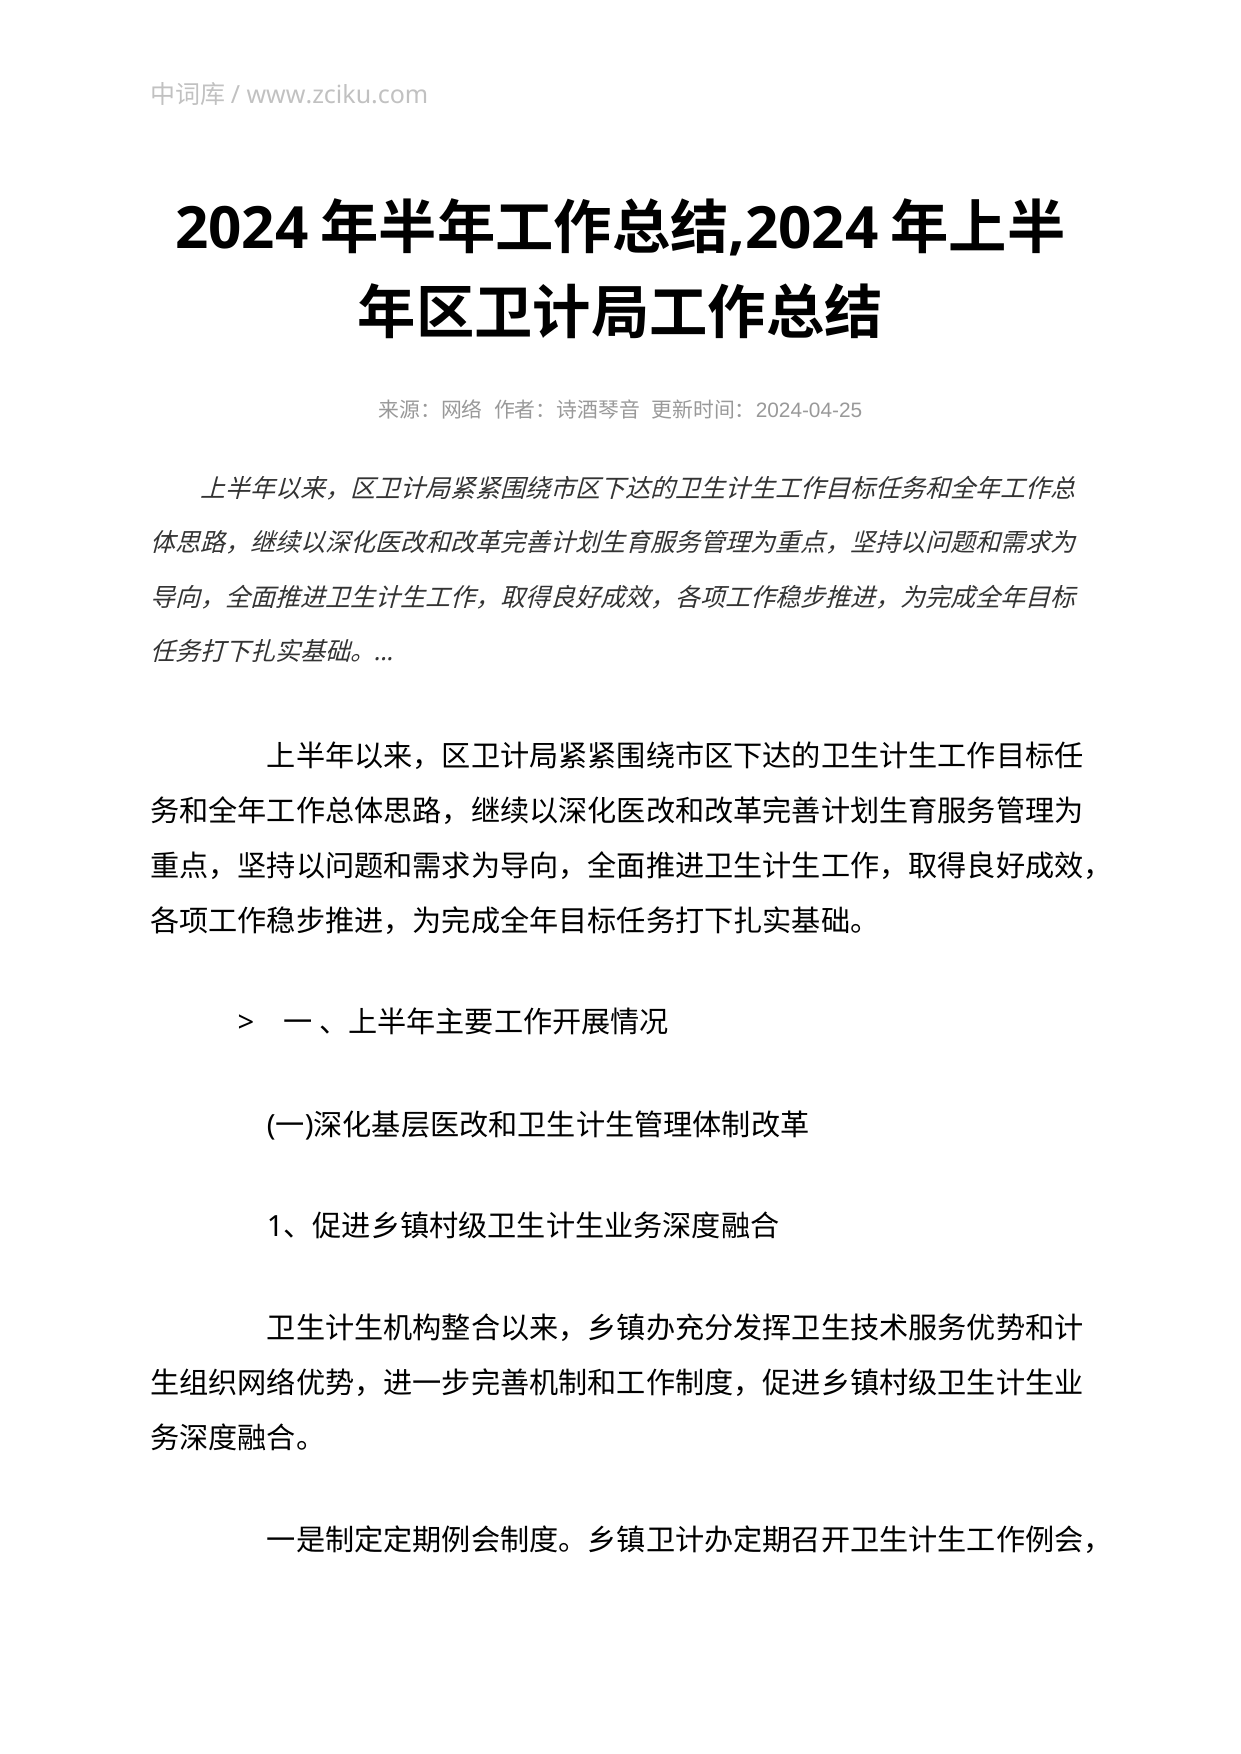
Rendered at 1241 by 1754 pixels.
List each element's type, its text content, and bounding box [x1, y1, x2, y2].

subtitle 2024年半年工作总结,2024年上半年区卫计局工作总结 [150, 181, 1090, 351]
text 卫生计生机构整合以来，乡镇办充分发挥卫生技术服务优势和计生组织网络优势，进一步完善机制和工作制度，促进乡镇村级卫生计生业务深度融合。 [150, 1305, 1090, 1457]
text 上半年以来，区卫计局紧紧围绕市区下达的卫生计生工作目标任务和全年工作总体思路，继续以深化医改和改革完善计划生育服务管理为重点，坚持以问题和需求为导向，全面推进卫生计生工作，取得良好成效，各项工作稳步推进，为完成全年目标任务打下扎实基础。 [150, 733, 1090, 939]
text 1、促进乡镇村级卫生计生业务深度融合 [150, 1203, 1090, 1245]
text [150, 1517, 1090, 1559]
text 来源：网络 作者：诗酒琴音 更新时间：2024-04-25 [150, 397, 1090, 421]
text > 一 、上半年主要工作开展情况 [150, 999, 1090, 1041]
text 上半年以来，区卫计局紧紧围绕市区下达的卫生计生工作目标任务和全年工作总体思路，继续以深化医改和改革完善计划生育服务管理为重点，坚持以问题和需求为导向，全面推进卫生计生工作，取得良好成效，各项工作稳步推进，为完成全年目标任务打下扎实基础。... [150, 468, 1090, 668]
text (一)深化基层医改和卫生计生管理体制改革 [150, 1101, 1090, 1143]
